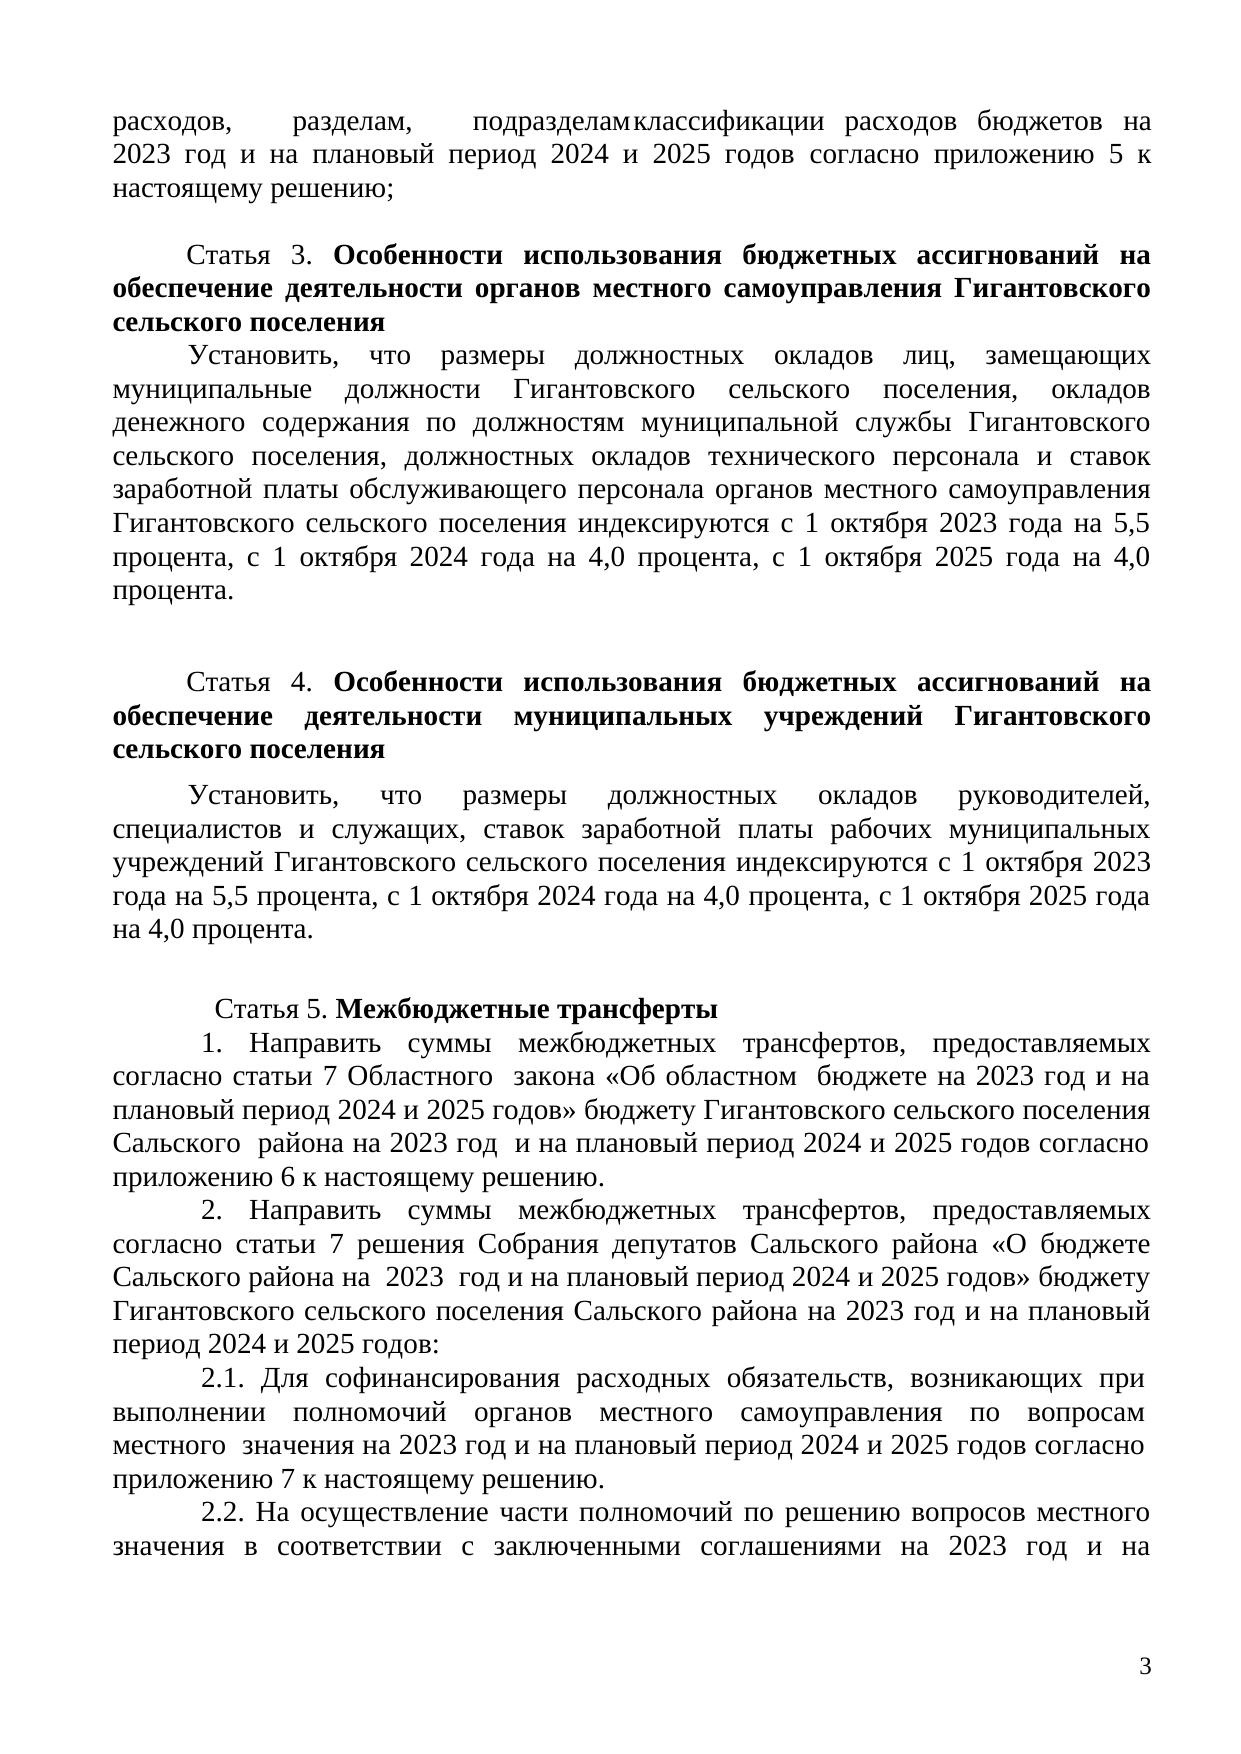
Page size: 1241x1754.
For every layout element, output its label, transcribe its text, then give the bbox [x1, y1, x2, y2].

text Статья 3. Особенности использования бюджетных ассигнований на обеспечение деятельности органов местного самоуправления Гигантовского сельского поселения [112, 237, 1152, 337]
text 2.1. Для софинансирования расходных обязательств, возникающих при выполнении полномочий органов местного самоуправления по вопросам местного значения на 2023 год и на плановый период 2024 и 2025 годов согласно приложению 7 к настоящему решению. [112, 1360, 1146, 1494]
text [112, 103, 1152, 203]
text Статья 4. Особенности использования бюджетных ассигнований на обеспечение деятельности муниципальных учреждений Гигантовского сельского поселения [112, 664, 1152, 765]
text Установить, что размеры должностных окладов лиц, замещающих муниципальные должности Гигантовского сельского поселения, окладов денежного содержания по должностям муниципальной службы Гигантовского сельского поселения, должностных окладов технического персонала и ставок заработной платы обслуживающего персонала органов местного самоуправления Гигантовского сельского поселения индексируются с 1 октября 2023 года на 5,5 процента, с 1 октября 2024 года на 4,0 процента, с 1 октября 2025 года на 4,0 процента. [112, 337, 1152, 606]
text Установить, что размеры должностных окладов руководителей, специалистов и служащих, ставок заработной платы рабочих муниципальных учреждений Гигантовского сельского поселения индексируются с 1 октября 2023 года на 5,5 процента, с 1 октября 2024 года на 4,0 процента, с 1 октября 2025 года на 4,0 процента. [112, 777, 1152, 945]
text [112, 1494, 1152, 1561]
text 2. Направить суммы межбюджетных трансфертов, предоставляемых согласно статьи 7 решения Собрания депутатов Сальского района «О бюджете Сальского района на 2023 год и на плановый период 2024 и 2025 годов» бюджету Гигантовского сельского поселения Сальского района на 2023 год и на плановый период 2024 и 2025 годов: [112, 1192, 1152, 1360]
text 1. Направить суммы межбюджетных трансфертов, предоставляемых согласно статьи 7 Областного закона «Об областном бюджете на 2023 год и на плановый период 2024 и 2025 годов» бюджету Гигантовского сельского поселения Сальского района на 2023 год и на плановый период 2024 и 2025 годов согласно приложению 6 к настоящему решению. [112, 1025, 1152, 1192]
text Статья 5. Межбюджетные трансферты [112, 991, 1152, 1025]
